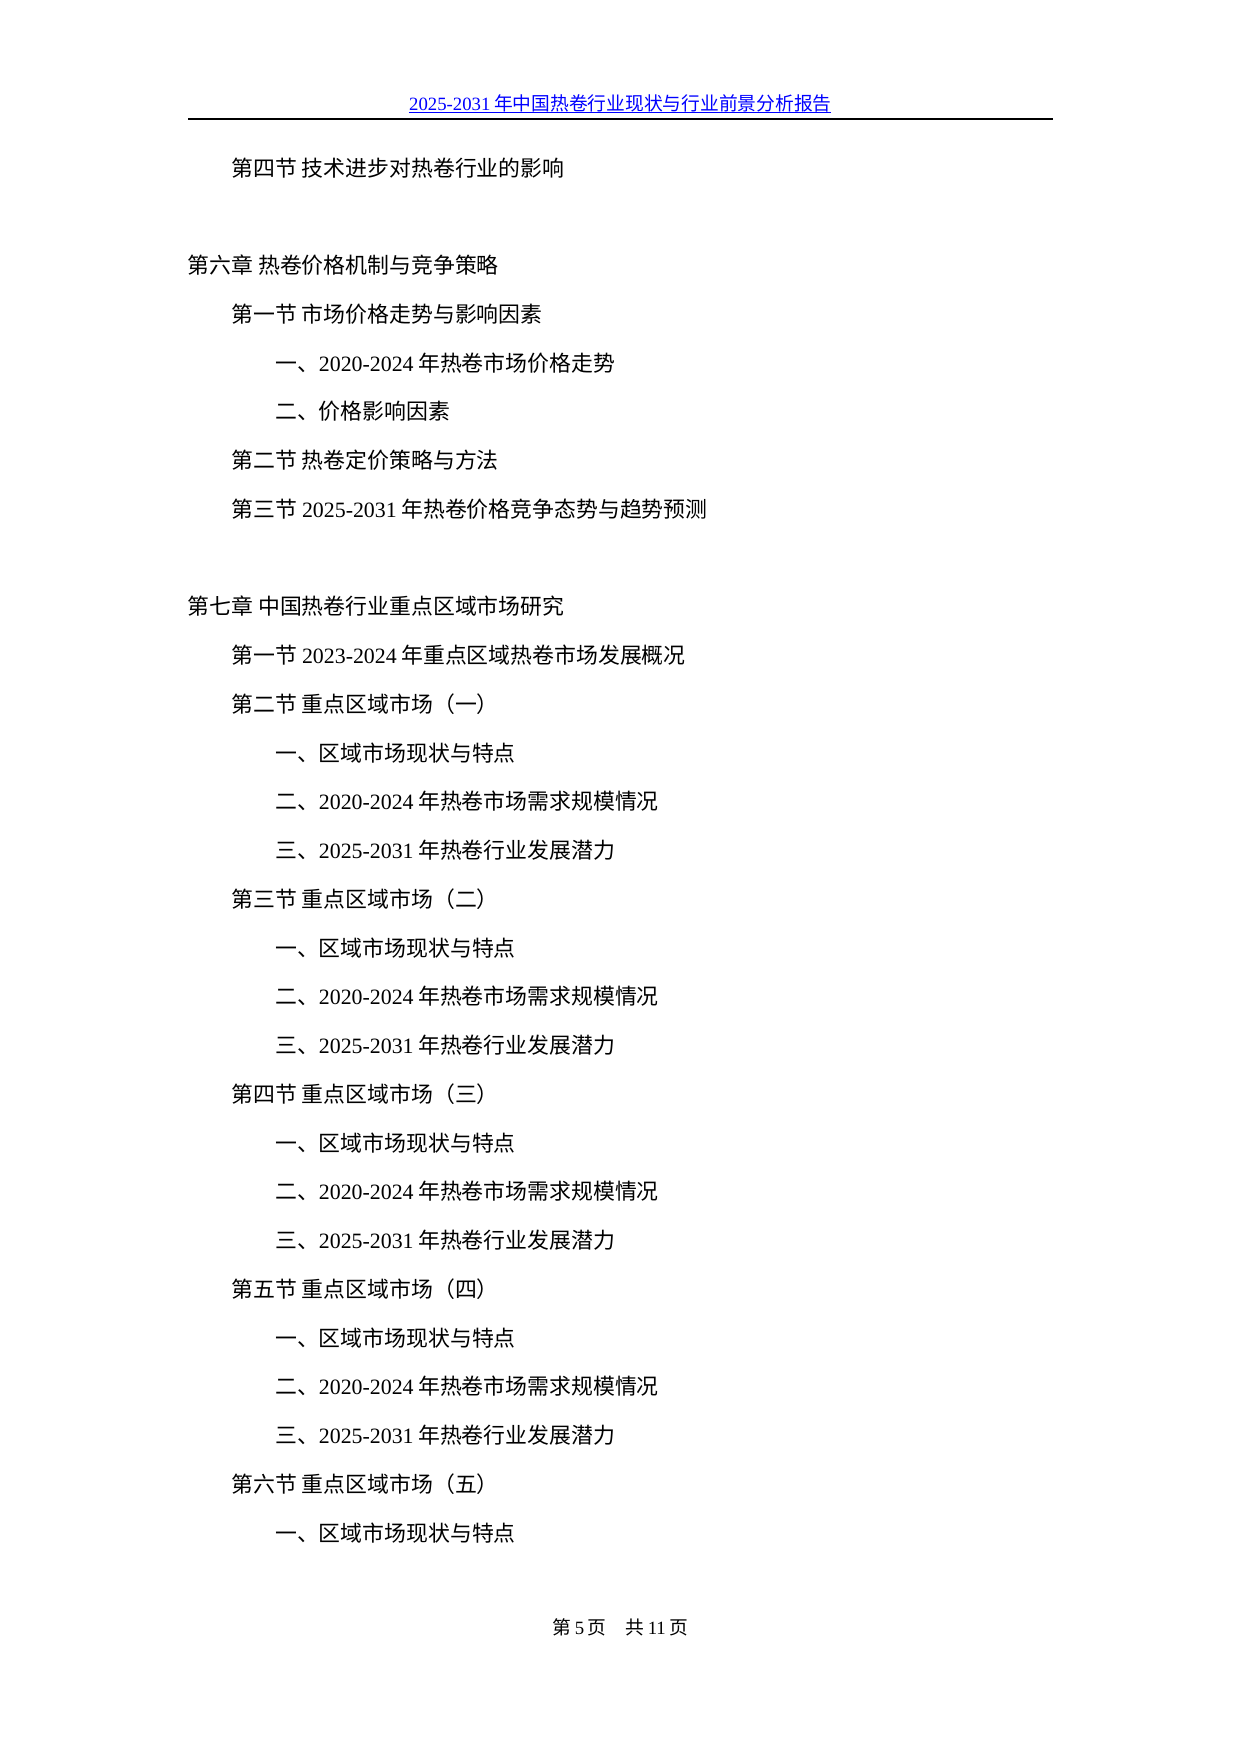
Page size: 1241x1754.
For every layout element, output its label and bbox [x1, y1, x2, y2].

text [187, 150, 1053, 1548]
